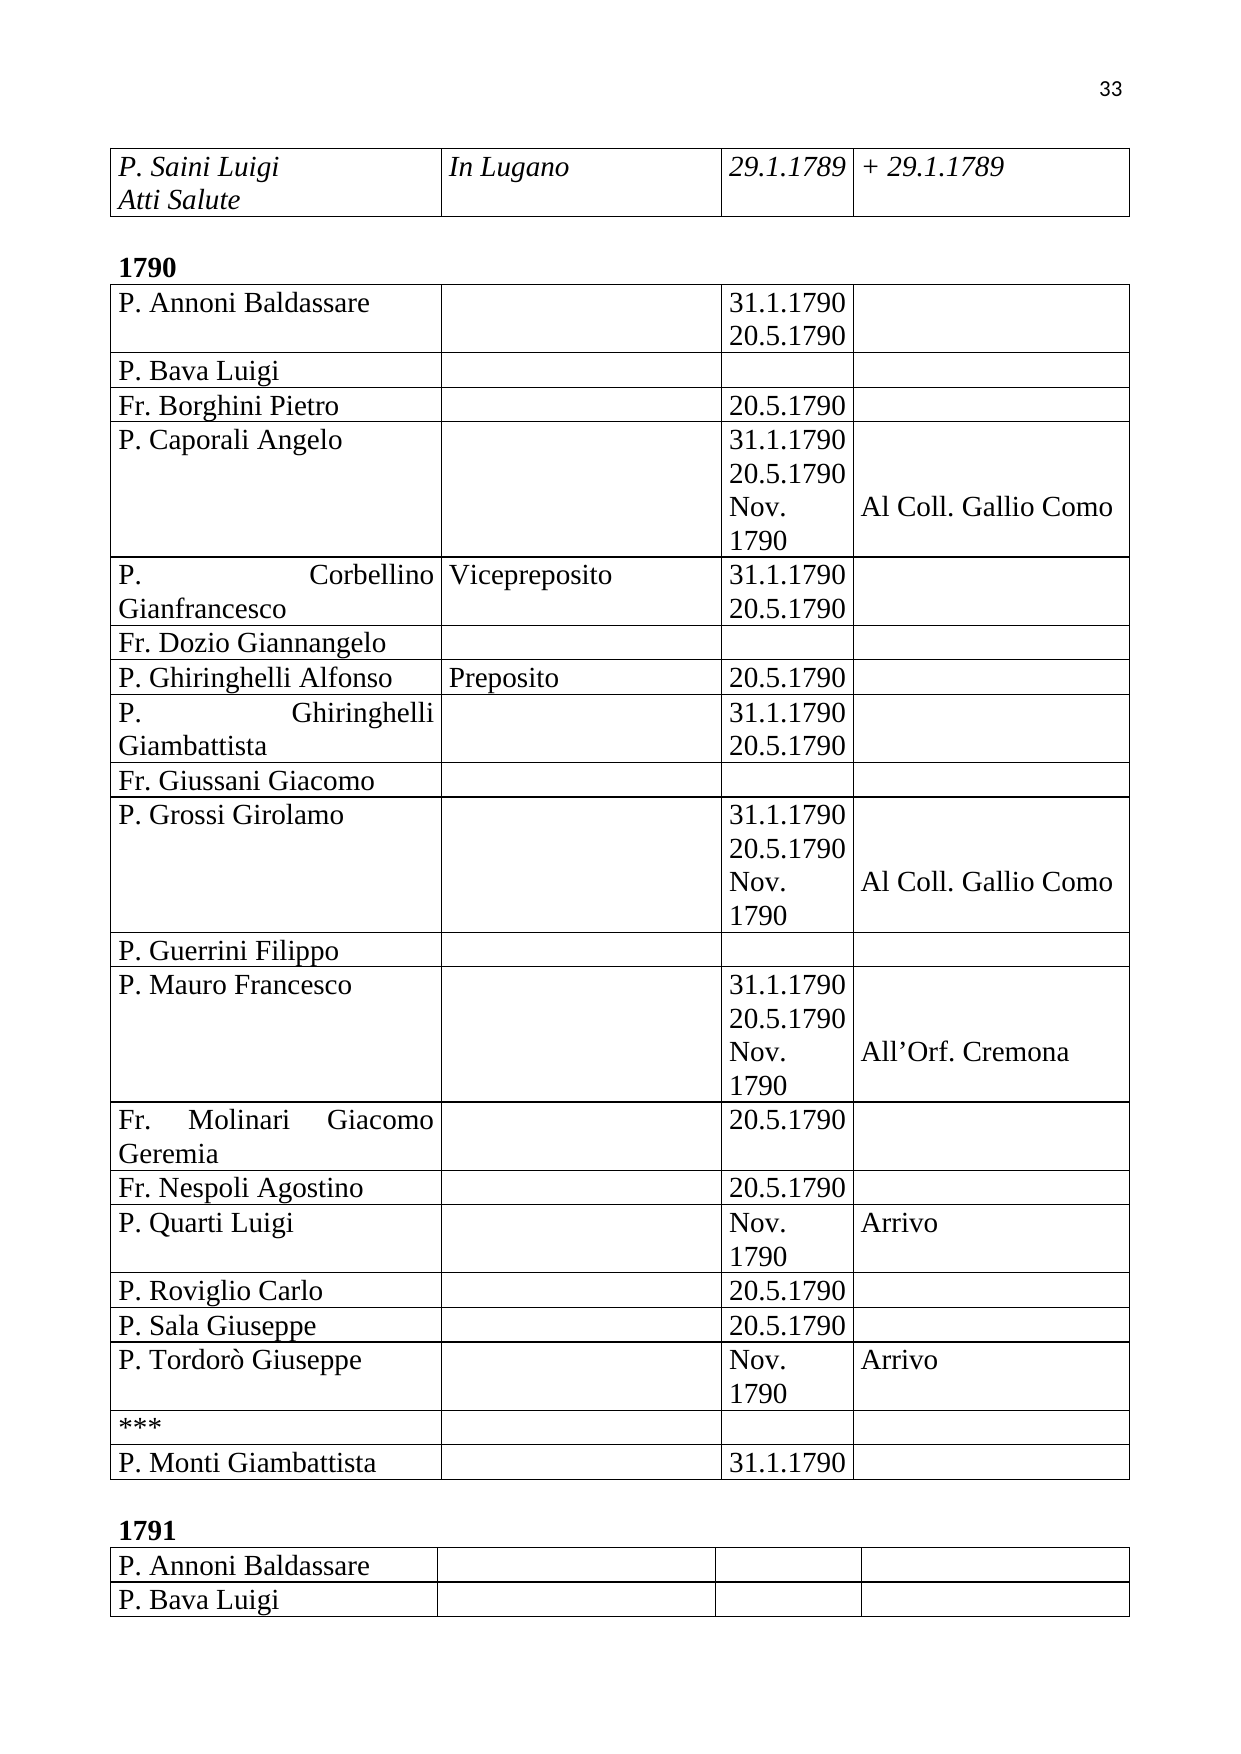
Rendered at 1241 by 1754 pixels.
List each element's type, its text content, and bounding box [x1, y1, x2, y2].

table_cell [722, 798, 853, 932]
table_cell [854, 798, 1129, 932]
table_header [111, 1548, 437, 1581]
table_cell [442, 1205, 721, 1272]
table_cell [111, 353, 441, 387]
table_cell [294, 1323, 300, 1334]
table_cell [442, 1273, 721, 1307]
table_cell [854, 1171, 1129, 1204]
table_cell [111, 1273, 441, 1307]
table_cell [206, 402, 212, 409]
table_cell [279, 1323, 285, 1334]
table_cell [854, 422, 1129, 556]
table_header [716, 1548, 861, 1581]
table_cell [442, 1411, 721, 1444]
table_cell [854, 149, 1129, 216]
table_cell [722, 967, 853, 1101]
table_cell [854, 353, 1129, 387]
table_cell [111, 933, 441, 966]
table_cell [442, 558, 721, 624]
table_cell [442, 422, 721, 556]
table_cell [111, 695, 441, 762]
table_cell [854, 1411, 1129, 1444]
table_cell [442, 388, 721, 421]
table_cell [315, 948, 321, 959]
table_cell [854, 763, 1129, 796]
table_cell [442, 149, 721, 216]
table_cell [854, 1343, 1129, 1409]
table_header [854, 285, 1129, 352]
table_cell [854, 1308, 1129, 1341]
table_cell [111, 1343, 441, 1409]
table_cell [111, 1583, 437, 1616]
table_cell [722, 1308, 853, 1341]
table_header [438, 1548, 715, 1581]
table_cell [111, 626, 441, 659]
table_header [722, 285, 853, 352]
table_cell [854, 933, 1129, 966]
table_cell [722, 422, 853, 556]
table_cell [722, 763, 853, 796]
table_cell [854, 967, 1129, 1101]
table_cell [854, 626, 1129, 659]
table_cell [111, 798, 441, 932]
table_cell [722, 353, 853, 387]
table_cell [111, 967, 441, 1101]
text 1791 [118, 1513, 624, 1547]
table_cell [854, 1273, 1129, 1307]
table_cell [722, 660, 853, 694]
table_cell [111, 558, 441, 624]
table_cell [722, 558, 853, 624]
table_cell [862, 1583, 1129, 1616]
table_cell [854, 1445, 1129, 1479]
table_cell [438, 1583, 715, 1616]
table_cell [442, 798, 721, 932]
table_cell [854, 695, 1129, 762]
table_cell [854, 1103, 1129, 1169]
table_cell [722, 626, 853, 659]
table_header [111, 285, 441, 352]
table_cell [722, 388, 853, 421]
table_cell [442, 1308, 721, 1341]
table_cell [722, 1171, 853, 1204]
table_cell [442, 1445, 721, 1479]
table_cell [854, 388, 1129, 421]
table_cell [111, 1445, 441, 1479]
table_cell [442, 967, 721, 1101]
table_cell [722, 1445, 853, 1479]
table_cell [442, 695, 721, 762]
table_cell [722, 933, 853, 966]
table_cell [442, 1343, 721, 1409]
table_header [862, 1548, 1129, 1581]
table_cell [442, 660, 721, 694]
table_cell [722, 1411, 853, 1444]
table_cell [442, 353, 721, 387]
text 1790 [118, 250, 624, 284]
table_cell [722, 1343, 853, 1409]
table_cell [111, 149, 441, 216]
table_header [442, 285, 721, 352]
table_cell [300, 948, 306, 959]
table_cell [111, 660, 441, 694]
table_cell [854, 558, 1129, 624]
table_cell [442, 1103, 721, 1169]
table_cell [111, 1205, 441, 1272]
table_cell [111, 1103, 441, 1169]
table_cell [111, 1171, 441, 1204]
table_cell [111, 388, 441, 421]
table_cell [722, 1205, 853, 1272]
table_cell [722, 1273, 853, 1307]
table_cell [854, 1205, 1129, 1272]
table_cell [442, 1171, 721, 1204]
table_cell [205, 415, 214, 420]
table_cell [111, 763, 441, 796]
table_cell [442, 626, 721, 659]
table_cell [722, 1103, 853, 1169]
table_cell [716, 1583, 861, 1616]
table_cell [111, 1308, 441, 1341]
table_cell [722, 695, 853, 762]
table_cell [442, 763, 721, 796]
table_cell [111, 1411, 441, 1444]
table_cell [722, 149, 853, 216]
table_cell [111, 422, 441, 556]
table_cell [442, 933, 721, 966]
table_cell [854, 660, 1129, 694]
